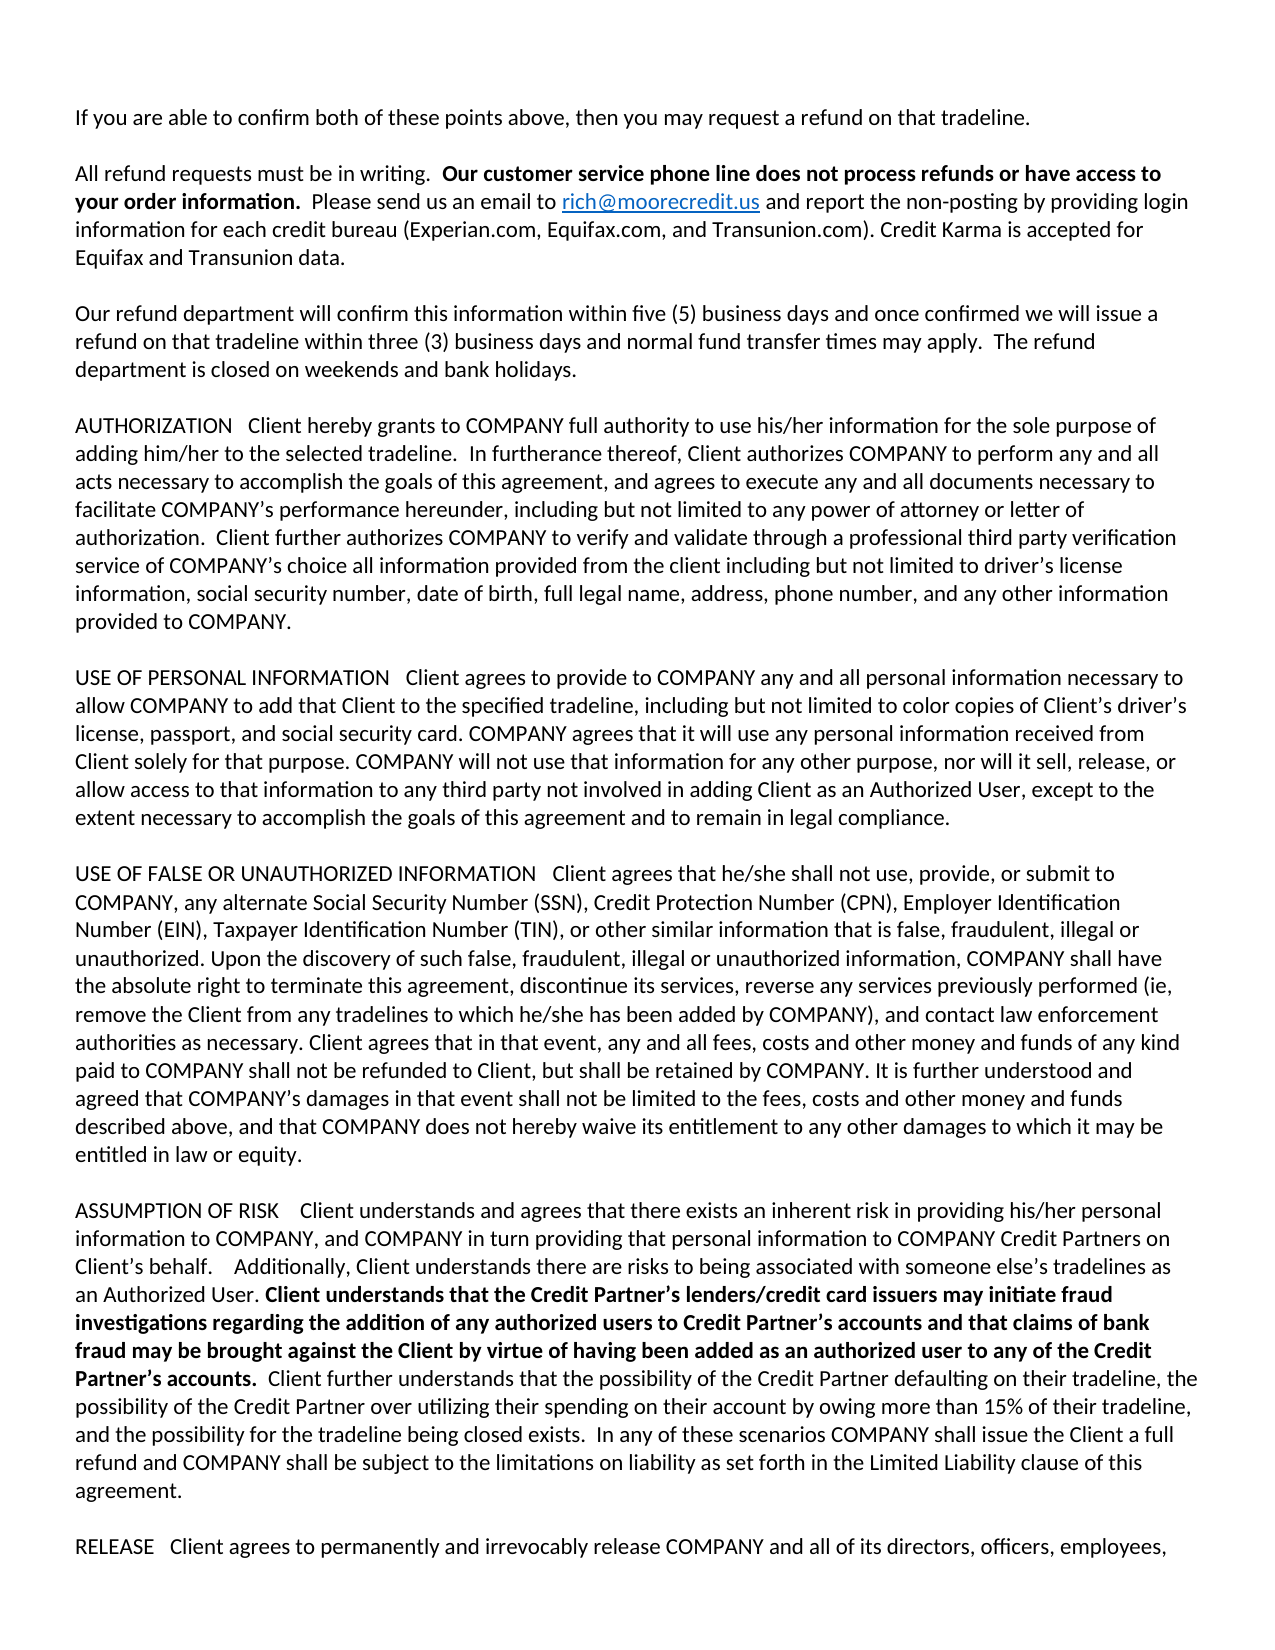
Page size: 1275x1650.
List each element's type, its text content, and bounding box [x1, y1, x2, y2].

text All refund requests must be in writing. Our customer service phone line does not process refunds or have access to your order information. Please send us an email to rich@moorecredit.us and report the non-posting by providing login information for each credit bureau (Experian.com, Equifax.com, and Transunion.com). Credit Karma is accepted for Equifax and Transunion data. [75, 159, 1200, 271]
text If you are able to confirm both of these points above, then you may request a refund on that tradeline. [75, 103, 1200, 131]
text USE OF PERSONAL INFORMATION Client agrees to provide to COMPANY any and all personal information necessary to allow COMPANY to add that Client to the specified tradeline, including but not limited to color copies of Client’s driver’s license, passport, and social security card. COMPANY agrees that it will use any personal information received from Client solely for that purpose. COMPANY will not use that information for any other purpose, nor will it sell, release, or allow access to that information to any third party not involved in adding Client as an Authorized User, except to the extent necessary to accomplish the goals of this agreement and to remain in legal compliance. [75, 635, 1200, 832]
text Our refund department will confirm this information within five (5) business days and once confirmed we will issue a refund on that tradeline within three (3) business days and normal fund transfer times may apply. The refund department is closed on weekends and bank holidays. [75, 299, 1200, 383]
text ASSUMPTION OF RISK Client understands and agrees that there exists an inherent risk in providing his/her personal information to COMPANY, and COMPANY in turn providing that personal information to COMPANY Credit Partners on Client’s behalf. Additionally, Client understands there are risks to being associated with someone else’s tradelines as an Authorized User. Client understands that the Credit Partner’s lenders/credit card issuers may initiate fraud investigations regarding the addition of any authorized users to Credit Partner’s accounts and that claims of bank fraud may be brought against the Client by virtue of having been added as an authorized user to any of the Credit Partner’s accounts. Client further understands that the possibility of the Credit Partner defaulting on their tradeline, the possibility of the Credit Partner over utilizing their spending on their account by owing more than 15% of their tradeline, and the possibility for the tradeline being closed exists. In any of these scenarios COMPANY shall issue the Client a full refund and COMPANY shall be subject to the limitations on liability as set forth in the Limited Liability clause of this agreement. [75, 1168, 1200, 1504]
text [75, 1504, 1200, 1560]
text USE OF FALSE OR UNAUTHORIZED INFORMATION Client agrees that he/she shall not use, provide, or submit to COMPANY, any alternate Social Security Number (SSN), Credit Protection Number (CPN), Employer Identification Number (EIN), Taxpayer Identification Number (TIN), or other similar information that is false, fraudulent, illegal or unauthorized. Upon the discovery of such false, fraudulent, illegal or unauthorized information, COMPANY shall have the absolute right to terminate this agreement, discontinue its services, reverse any services previously performed (ie, remove the Client from any tradelines to which he/she has been added by COMPANY), and contact law enforcement authorities as necessary. Client agrees that in that event, any and all fees, costs and other money and funds of any kind paid to COMPANY shall not be refunded to Client, but shall be retained by COMPANY. It is further understood and agreed that COMPANY’s damages in that event shall not be limited to the fees, costs and other money and funds described above, and that COMPANY does not hereby waive its entitlement to any other damages to which it may be entitled in law or equity. [75, 859, 1200, 1168]
text AUTHORIZATION Client hereby grants to COMPANY full authority to use his/her information for the sole purpose of adding him/her to the selected tradeline. In furtherance thereof, Client authorizes COMPANY to perform any and all acts necessary to accomplish the goals of this agreement, and agrees to execute any and all documents necessary to facilitate COMPANY’s performance hereunder, including but not limited to any power of attorney or letter of authorization. Client further authorizes COMPANY to verify and validate through a professional third party verification service of COMPANY’s choice all information provided from the client including but not limited to driver’s license information, social security number, date of birth, full legal name, address, phone number, and any other information provided to COMPANY. [75, 383, 1200, 635]
